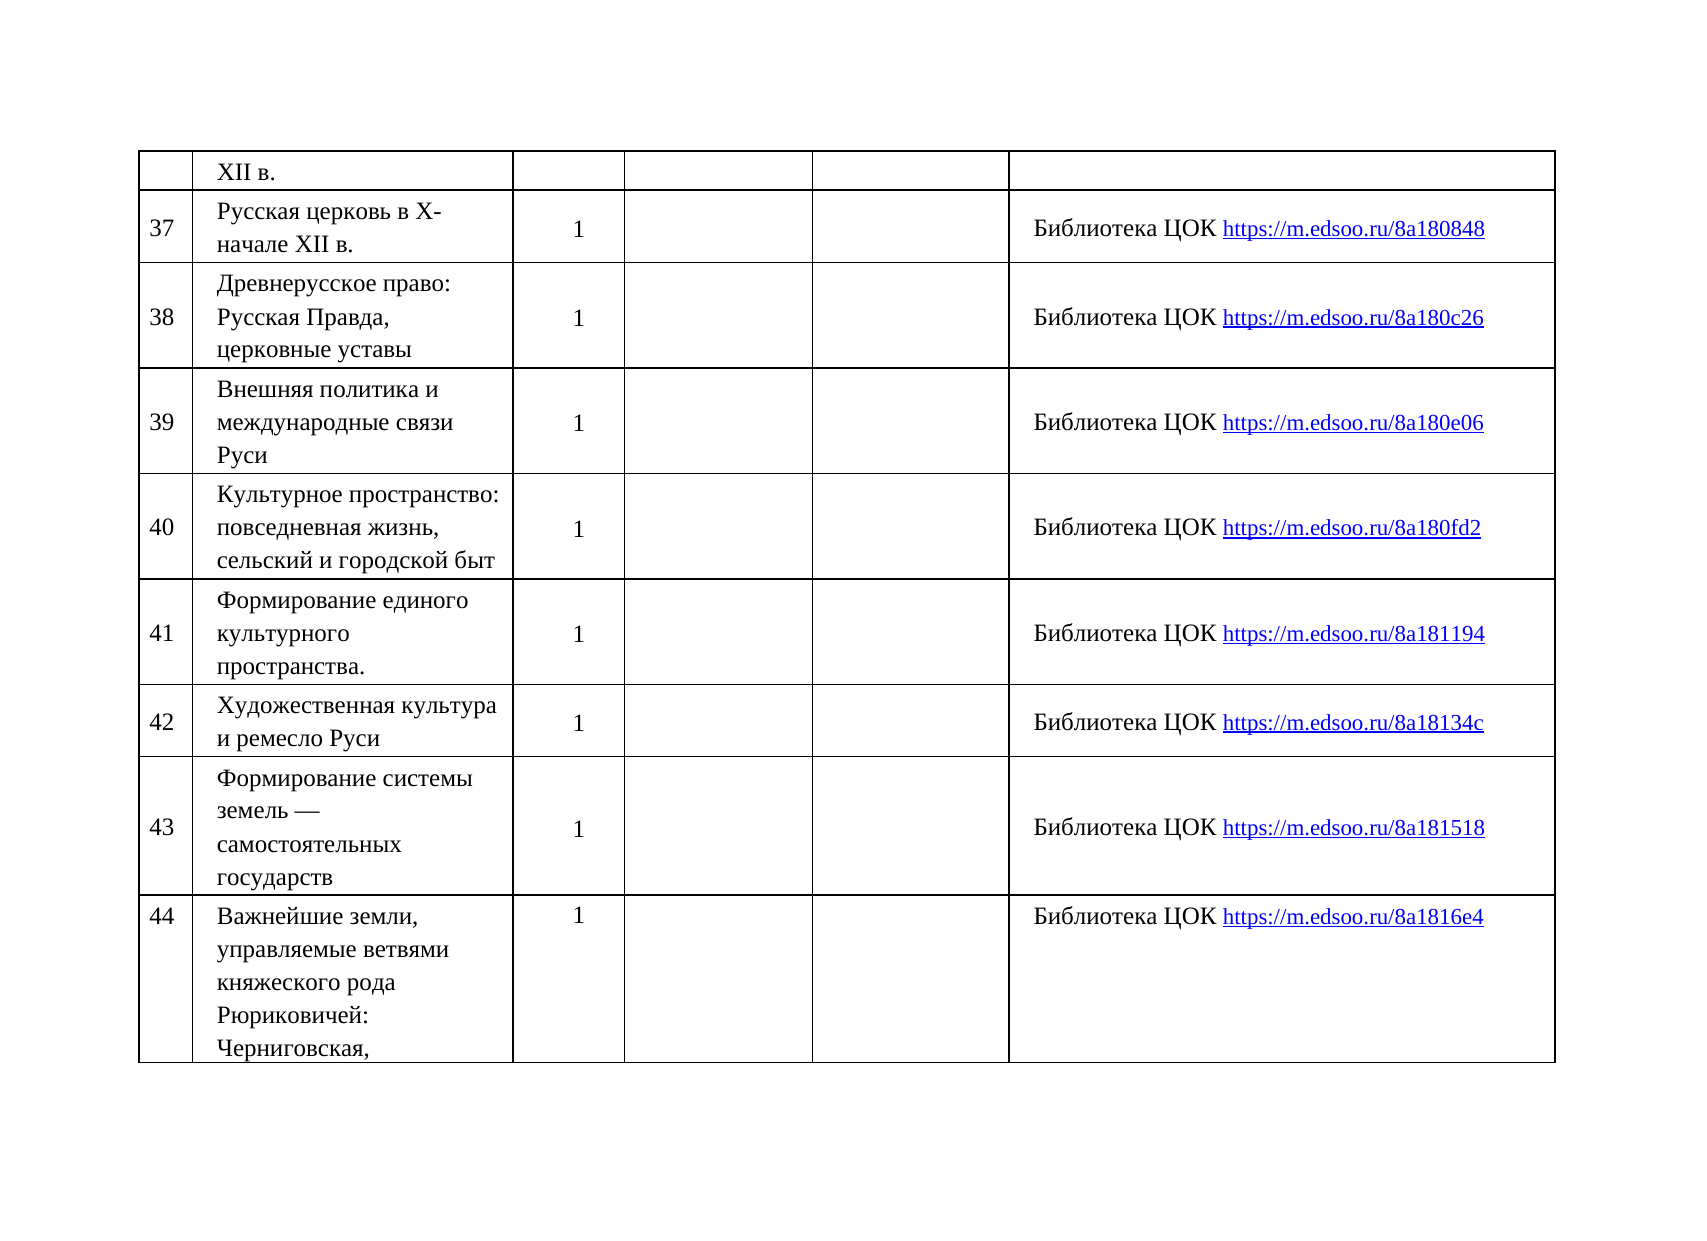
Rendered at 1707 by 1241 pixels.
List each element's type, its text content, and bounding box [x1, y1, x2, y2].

table_cell Художественная культура и ремесло Руси [193, 685, 512, 756]
table_cell 43 [140, 757, 192, 894]
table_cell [1010, 896, 1554, 1062]
table_cell 36 [140, 152, 192, 189]
table_cell 1 [514, 896, 624, 1062]
table_cell 1 [514, 152, 624, 189]
table_cell 37 [140, 191, 192, 262]
table_cell 1 [514, 580, 624, 683]
table_cell Библиотека ЦОК https://m.edsoo.ru/8a180fd2 [1010, 474, 1554, 578]
table_cell [813, 152, 1008, 189]
table_cell 39 [140, 369, 192, 473]
table_cell 1 [514, 191, 624, 262]
table_cell [625, 474, 812, 578]
table_cell [625, 369, 812, 473]
table_cell [625, 263, 812, 367]
table_cell Библиотека ЦОК https://m.edsoo.ru/8a180848 [1010, 191, 1554, 262]
table_cell Библиотека ЦОК https://m.edsoo.ru/8a181518 [1010, 757, 1554, 894]
table_cell 1 [514, 263, 624, 367]
table_cell [813, 685, 1008, 756]
table_cell Библиотека ЦОК https://m.edsoo.ru/8a18134c [1010, 685, 1554, 756]
table_cell Культурное пространство: повседневная жизнь, сельский и городской быт [193, 474, 512, 578]
table_cell [625, 896, 812, 1062]
table_cell 40 [140, 474, 192, 578]
table_cell [813, 896, 1008, 1062]
table_cell Формирование системы земель — самостоятельных государств [193, 757, 512, 894]
table_cell Русская церковь в X- начале XII в. [193, 191, 512, 262]
table_cell Библиотека ЦОК https://m.edsoo.ru/8a180e06 [1010, 369, 1554, 473]
table_cell 38 [140, 263, 192, 367]
table_cell Библиотека ЦОК https://m.edsoo.ru/8a181194 [1010, 580, 1554, 683]
table_cell 1 [514, 369, 624, 473]
table_cell [813, 474, 1008, 578]
table_cell 1 [514, 685, 624, 756]
table_cell [813, 757, 1008, 894]
table_cell [625, 191, 812, 262]
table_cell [193, 152, 512, 189]
table_cell 42 [140, 685, 192, 756]
table_cell 1 [514, 474, 624, 578]
table_cell [813, 191, 1008, 262]
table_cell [193, 896, 512, 1062]
table_cell 44 [140, 896, 192, 1062]
table_cell [813, 263, 1008, 367]
table_cell 41 [140, 580, 192, 683]
table_cell [813, 369, 1008, 473]
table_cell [1010, 152, 1554, 189]
table_cell [813, 580, 1008, 683]
table_cell [625, 685, 812, 756]
table_cell Внешняя политика и международные связи Руси [193, 369, 512, 473]
table_cell Древнерусское право: Русская Правда, церковные уставы [193, 263, 512, 367]
table_cell [625, 580, 812, 683]
table_cell 1 [514, 757, 624, 894]
table_cell [625, 757, 812, 894]
table_cell [625, 152, 812, 189]
table_cell Библиотека ЦОК https://m.edsoo.ru/8a180c26 [1010, 263, 1554, 367]
table_cell Формирование единого культурного пространства. [193, 580, 512, 683]
